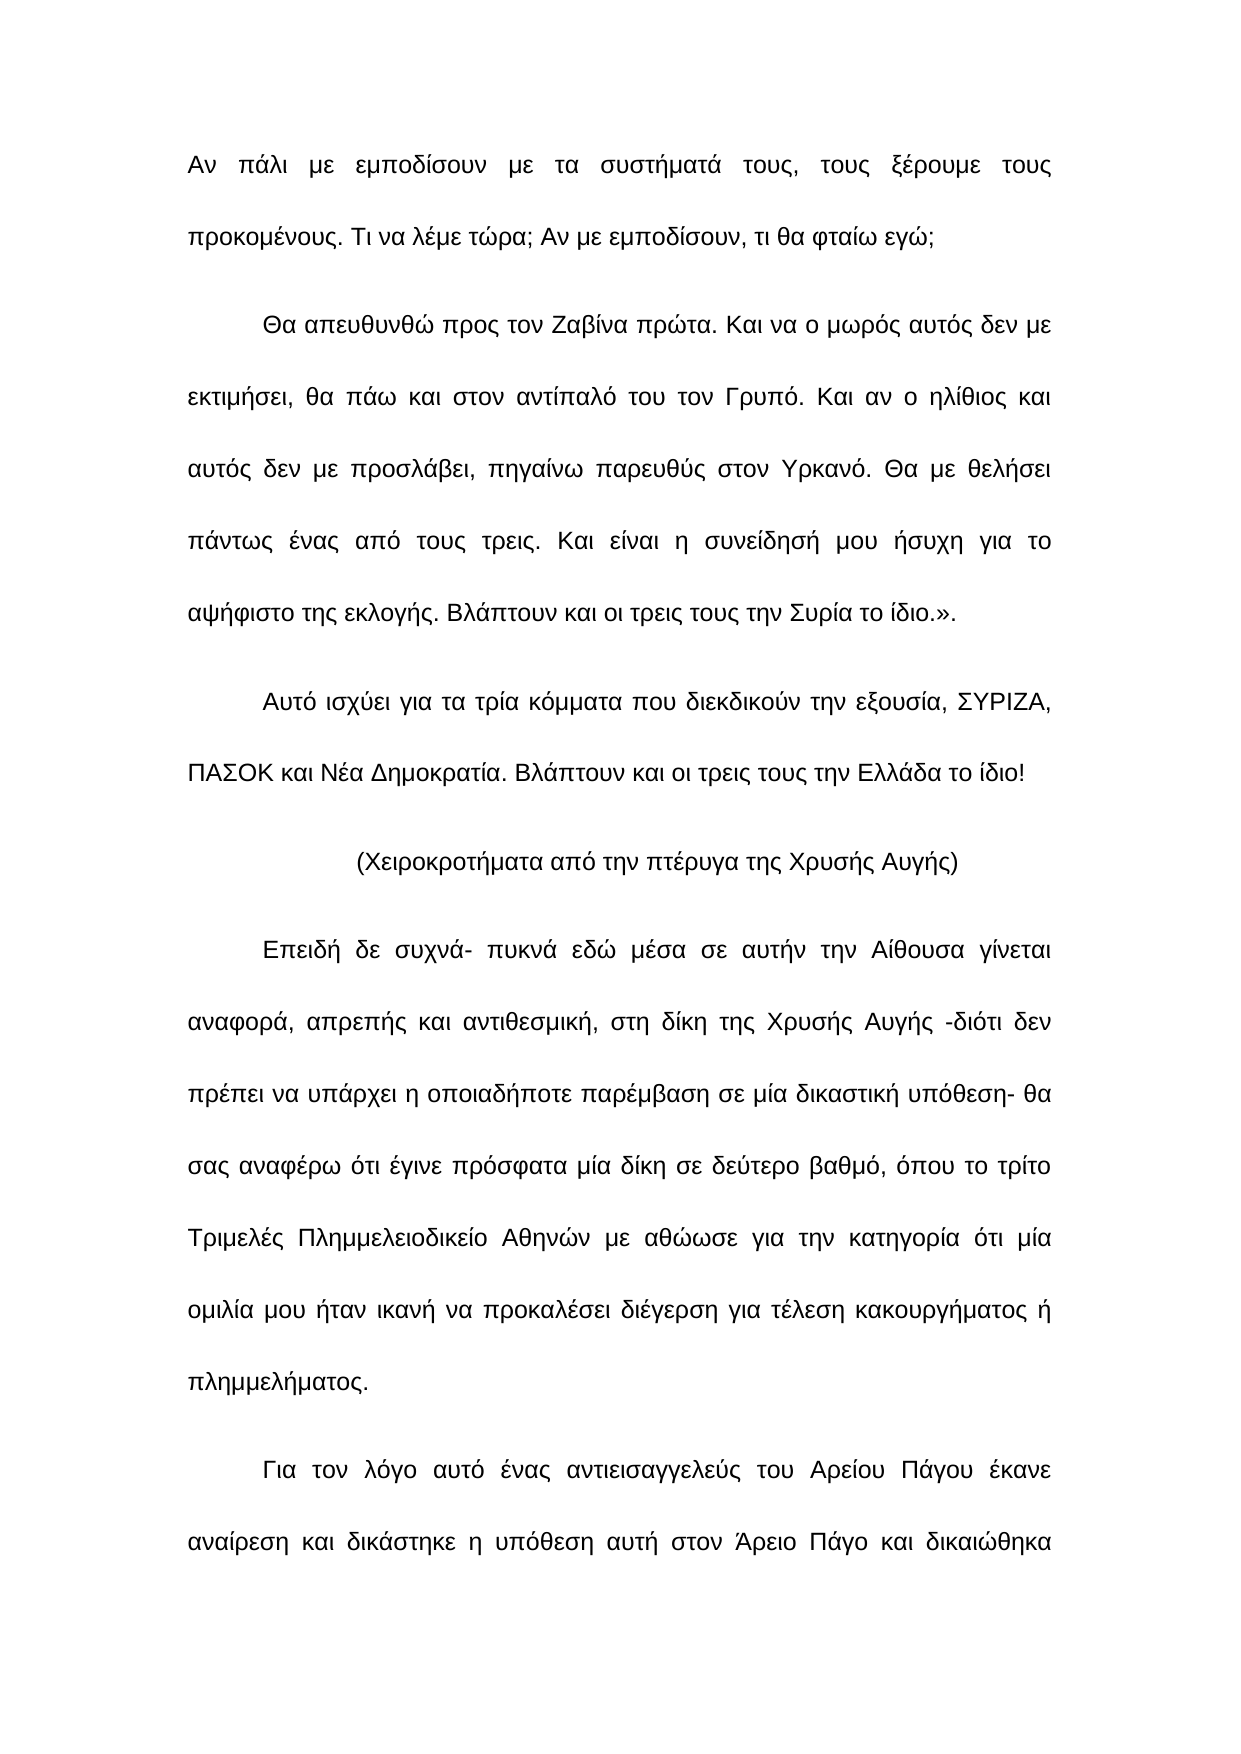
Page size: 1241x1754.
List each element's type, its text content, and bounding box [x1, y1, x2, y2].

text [187, 150, 1053, 251]
text Επειδή δε συχνά- πυκνά εδώ μέσα σε αυτήν την Αίθουσα γίνεται αναφορά, απρεπής και αντιθεσμική, στη δίκη της Χρυσής Αυγής -διότι δεν πρέπει να υπάρχει η οποιαδήποτε παρέμβαση σε μία δικαστική υπόθεση- θα σας αναφέρω ότι έγινε πρόσφατα μία δίκη σε δεύτερο βαθμό, όπου το τρίτο Τριμελές Πλημμελειοδικείο Αθηνών με αθώωσε για την κατηγορία ότι μία ομιλία μου ήταν ικανή να προκαλέσει διέγερση για τέλεση κακουργήματος ή πλημμελήματος. [187, 935, 1053, 1395]
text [187, 1455, 1053, 1556]
text (Χειροκροτήματα από την πτέρυγα της Χρυσής Αυγής) [187, 847, 1053, 876]
text Θα απευθυνθώ προς τον Ζαβίνα πρώτα. Και να ο μωρός αυτός δεν με εκτιμήσει, θα πάω και στον αντίπαλό του τον Γρυπό. Και αν ο ηλίθιος και αυτός δεν με προσλάβει, πηγαίνω παρευθύς στον Υρκανό. Θα με θελήσει πάντως ένας από τους τρεις. Και είναι η συνείδησή μου ήσυχη για το αψήφιστο της εκλογής. Βλάπτουν και οι τρεις τους την Συρία το ίδιο.». [187, 310, 1053, 627]
text Αυτό ισχύει για τα τρία κόμματα που διεκδικούν την εξουσία, ΣΥΡΙΖΑ, ΠΑΣΟΚ και Νέα Δημοκρατία. Βλάπτουν και οι τρεις τους την Ελλάδα το ίδιο! [187, 686, 1053, 787]
